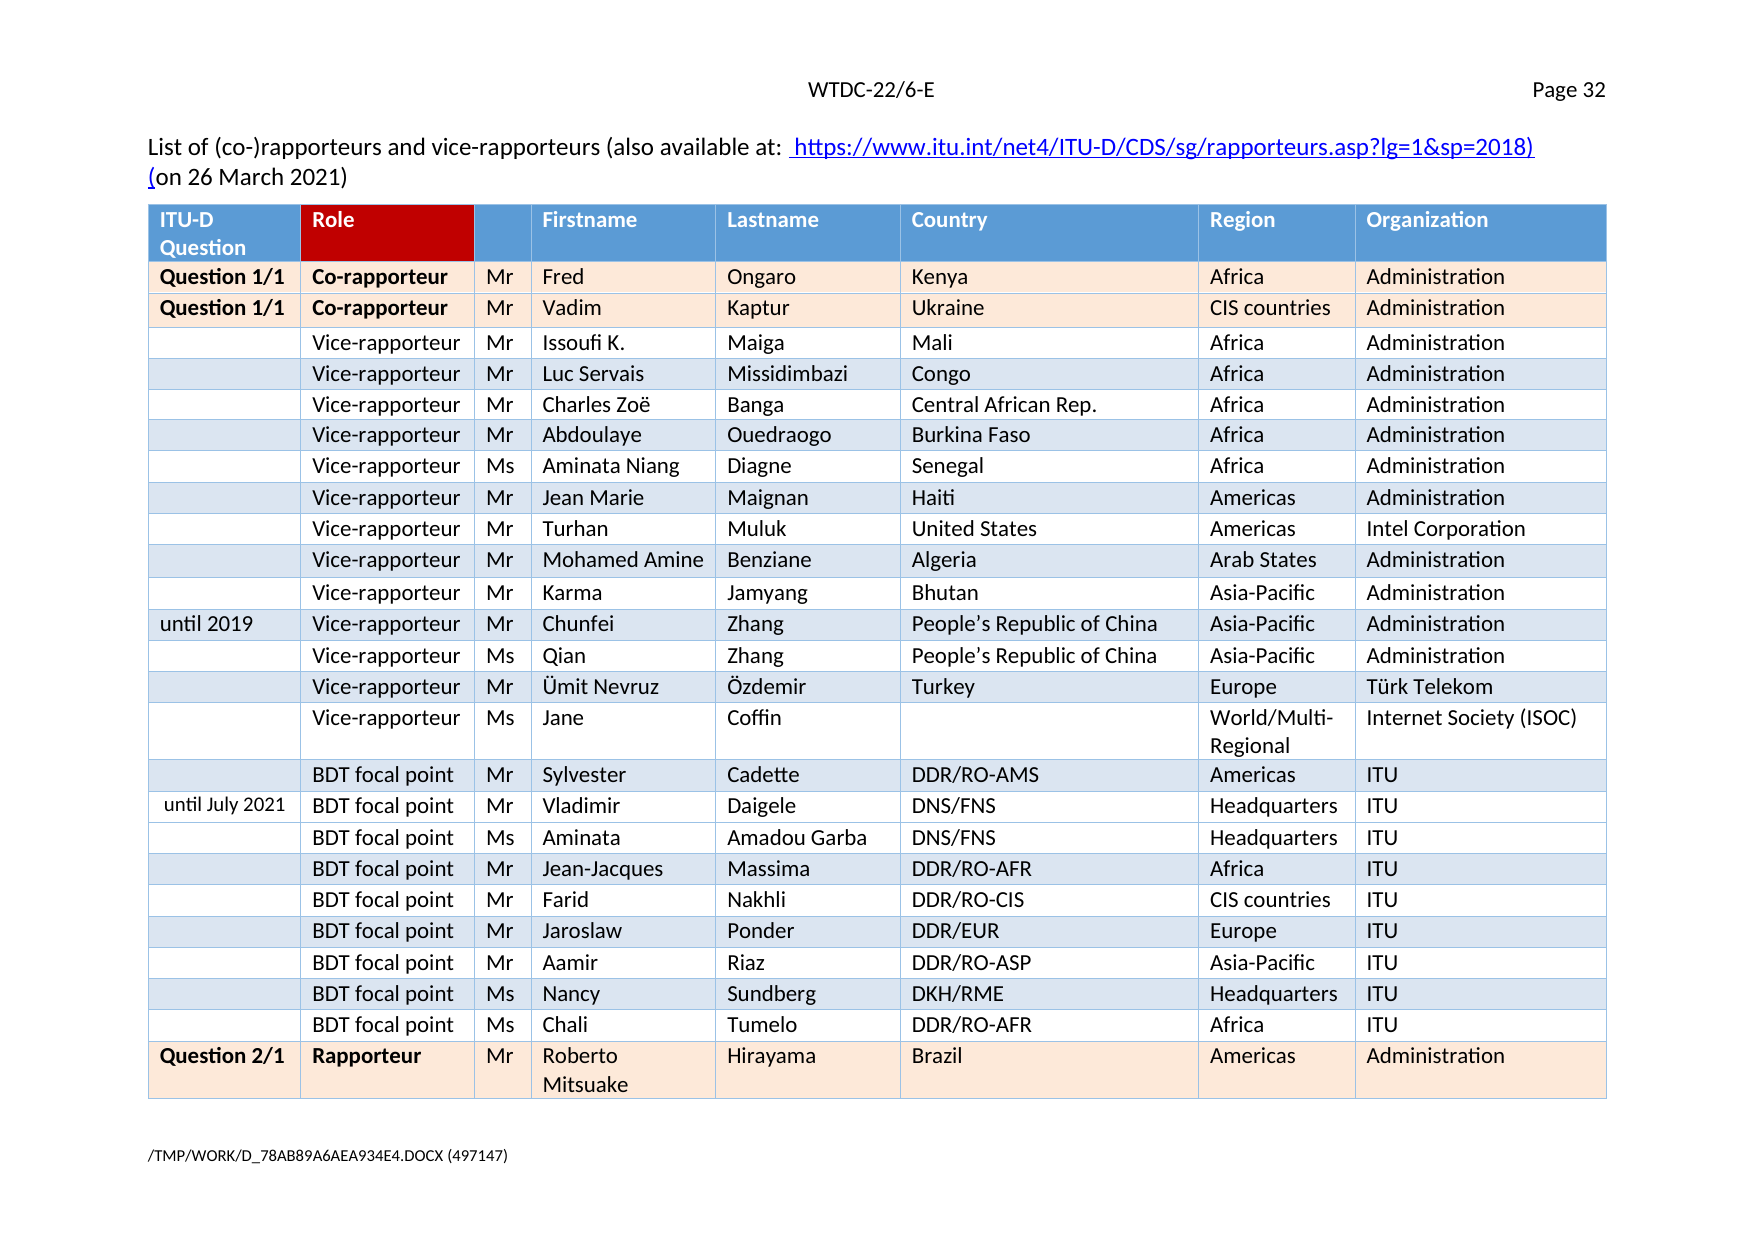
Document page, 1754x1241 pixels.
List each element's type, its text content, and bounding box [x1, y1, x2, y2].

table_cell Mr [475, 1042, 531, 1098]
table_cell Cadette [716, 760, 900, 791]
table_cell [149, 514, 300, 544]
table_cell [149, 1010, 300, 1041]
table_cell Aamir [532, 948, 715, 978]
table_cell Türk Telekom [1356, 672, 1606, 702]
table_cell Mr [475, 359, 531, 389]
table_cell BDT focal point [301, 854, 474, 884]
table_cell Europe [1199, 917, 1355, 947]
table_cell Benziane [716, 545, 900, 577]
table_cell Vice-rapporteur [301, 641, 474, 671]
table_cell Farid [532, 885, 715, 916]
table_cell CIS countries [1199, 885, 1355, 916]
table_cell Brazil [901, 1042, 1198, 1098]
table_cell Question 2/1 [149, 1042, 300, 1098]
table_cell Co-rapporteur [301, 262, 474, 292]
table_cell [901, 703, 1198, 759]
table_cell Daigele [716, 792, 900, 822]
table_cell BDT focal point [301, 948, 474, 978]
table_cell Özdemir [716, 672, 900, 702]
table_cell ITU [1356, 1010, 1606, 1041]
table_cell [149, 641, 300, 671]
table_cell Mr [475, 672, 531, 702]
table_cell Kaptur [716, 294, 900, 327]
table_cell Administration [1356, 610, 1606, 640]
table_cell Jaroslaw [532, 917, 715, 947]
table_cell [149, 578, 300, 608]
table_cell Mohamed Amine [532, 545, 715, 577]
table_cell Fred [532, 262, 715, 292]
table_cell Mr [475, 917, 531, 947]
table_header [475, 205, 531, 261]
table_cell Vice-rapporteur [301, 420, 474, 450]
table_cell ITU [1356, 792, 1606, 822]
table_cell Vice-rapporteur [301, 578, 474, 608]
table_cell Administration [1356, 451, 1606, 482]
table_cell Mr [475, 328, 531, 358]
table_cell Vladimir [532, 792, 715, 822]
table_cell Sylvester [532, 760, 715, 791]
table_cell [149, 359, 300, 389]
table_cell [149, 483, 300, 513]
table_cell Luc Servais [532, 359, 715, 389]
table_cell Mr [475, 483, 531, 513]
table_cell Jane [532, 703, 715, 759]
table_cell Qian [532, 641, 715, 671]
table_cell Haiti [901, 483, 1198, 513]
table_cell Maiga [716, 328, 900, 358]
table_cell Karma [532, 578, 715, 608]
table_cell Europe [1199, 672, 1355, 702]
table_cell DDR/RO-CIS [901, 885, 1198, 916]
table_cell DDR/RO-AFR [901, 1010, 1198, 1041]
table_cell [149, 854, 300, 884]
table_cell DDR/EUR [901, 917, 1198, 947]
table_cell Americas [1199, 1042, 1355, 1098]
table_cell [149, 760, 300, 791]
table_cell Americas [1199, 514, 1355, 544]
table_cell ITU [1356, 885, 1606, 916]
table_cell Congo [901, 359, 1198, 389]
table_cell Abdoulaye [532, 420, 715, 450]
table_cell Arab States [1199, 545, 1355, 577]
table_cell Ms [475, 979, 531, 1009]
table_cell Africa [1199, 262, 1355, 292]
table_cell Sundberg [716, 979, 900, 1009]
table_cell Chali [532, 1010, 715, 1041]
table_cell Coffin [716, 703, 900, 759]
table_cell BDT focal point [301, 792, 474, 822]
table_cell Vice-rapporteur [301, 328, 474, 358]
table_cell ITU [1356, 823, 1606, 853]
table_cell Amadou Garba [716, 823, 900, 853]
table_cell Kenya [901, 262, 1198, 292]
table_cell BDT focal point [301, 760, 474, 791]
text List of (co-)rapporteurs and vice-rapporteurs (also available at: https://www.itu.int/net4/ITU-D/CDS/sg/rapporteurs.asp?lg=1&sp=2018) (on 26 March 2021) [148, 131, 1606, 192]
table_cell Banga [716, 390, 900, 419]
table_cell Administration [1356, 483, 1606, 513]
table_cell Intel Corporation [1356, 514, 1606, 544]
table_cell [149, 328, 300, 358]
table_cell Zhang [716, 610, 900, 640]
table_cell [149, 420, 300, 450]
table_cell Vice-rapporteur [301, 359, 474, 389]
table_cell Senegal [901, 451, 1198, 482]
table_cell Ponder [716, 917, 900, 947]
table_cell until July 2021 [149, 792, 300, 822]
table_cell Vice-rapporteur [301, 545, 474, 577]
table_cell Administration [1356, 641, 1606, 671]
table_cell BDT focal point [301, 823, 474, 853]
table_cell Jean Marie [532, 483, 715, 513]
table_cell Mr [475, 294, 531, 327]
table_cell Jamyang [716, 578, 900, 608]
table_cell [149, 823, 300, 853]
table_cell Zhang [716, 641, 900, 671]
table_cell DKH/RME [901, 979, 1198, 1009]
table_cell Co-rapporteur [301, 294, 474, 327]
table_cell Headquarters [1199, 979, 1355, 1009]
table_cell Diagne [716, 451, 900, 482]
table_header Country [901, 205, 1198, 261]
table_cell ITU [1356, 917, 1606, 947]
table_cell [149, 917, 300, 947]
table_cell Question 1/1 [149, 262, 300, 292]
table_cell Ukraine [901, 294, 1198, 327]
table_cell Algeria [901, 545, 1198, 577]
table_cell [149, 451, 300, 482]
table_cell Tumelo [716, 1010, 900, 1041]
table_cell BDT focal point [301, 979, 474, 1009]
table_cell Africa [1199, 1010, 1355, 1041]
table_cell Vice-rapporteur [301, 390, 474, 419]
table_cell Administration [1356, 328, 1606, 358]
table_cell Administration [1356, 545, 1606, 577]
table_cell Administration [1356, 294, 1606, 327]
table_cell Ümit Nevruz [532, 672, 715, 702]
table_cell Missidimbazi [716, 359, 900, 389]
table_cell Mr [475, 854, 531, 884]
table_cell Ms [475, 451, 531, 482]
table_header Lastname [716, 205, 900, 261]
table_cell ITU [1356, 760, 1606, 791]
table_cell Mr [475, 885, 531, 916]
table_cell Mali [901, 328, 1198, 358]
table_cell Americas [1199, 483, 1355, 513]
table_cell Asia-Pacific [1199, 641, 1355, 671]
table_cell Africa [1199, 854, 1355, 884]
table_cell Internet Society (ISOC) [1356, 703, 1606, 759]
table_cell Administration [1356, 359, 1606, 389]
table_cell Ms [475, 703, 531, 759]
table_cell Mr [475, 262, 531, 292]
table_cell Vice-rapporteur [301, 514, 474, 544]
table_cell Maignan [716, 483, 900, 513]
table_cell Rapporteur [301, 1042, 474, 1098]
table_cell BDT focal point [301, 917, 474, 947]
table_cell Mr [475, 948, 531, 978]
table_cell Administration [1356, 420, 1606, 450]
table_cell Africa [1199, 359, 1355, 389]
table_cell [149, 703, 300, 759]
table_cell Issoufi K. [532, 328, 715, 358]
table_cell Mr [475, 390, 531, 419]
table_cell Asia-Pacific [1199, 578, 1355, 608]
table_cell World/Multi-Regional [1199, 703, 1355, 759]
table_cell [149, 672, 300, 702]
table_cell Turhan [532, 514, 715, 544]
table_cell DNS/FNS [901, 792, 1198, 822]
table_cell DNS/FNS [901, 823, 1198, 853]
table_cell Hirayama [716, 1042, 900, 1098]
table_cell Jean-Jacques [532, 854, 715, 884]
table_cell Chunfei [532, 610, 715, 640]
table_cell Africa [1199, 328, 1355, 358]
table_header Role [301, 205, 474, 261]
table_cell Burkina Faso [901, 420, 1198, 450]
table_cell Asia-Pacific [1199, 610, 1355, 640]
table_cell Mr [475, 610, 531, 640]
table_cell Bhutan [901, 578, 1198, 608]
table_cell until 2019 [149, 610, 300, 640]
table_cell Ms [475, 823, 531, 853]
table_cell Central African Rep. [901, 390, 1198, 419]
table_cell Mr [475, 792, 531, 822]
table_cell Ms [475, 641, 531, 671]
table_cell Africa [1199, 390, 1355, 419]
table_cell Mr [475, 545, 531, 577]
table_cell Vice-rapporteur [301, 672, 474, 702]
table_cell Ouedraogo [716, 420, 900, 450]
table_cell [149, 979, 300, 1009]
table_cell BDT focal point [301, 1010, 474, 1041]
table_cell [149, 948, 300, 978]
table_cell Vice-rapporteur [301, 483, 474, 513]
table_cell ITU [1356, 979, 1606, 1009]
table_cell BDT focal point [301, 885, 474, 916]
table_cell Headquarters [1199, 823, 1355, 853]
table_cell [149, 545, 300, 577]
table_cell Mr [475, 578, 531, 608]
table_cell People’s Republic of China [901, 641, 1198, 671]
table_cell DDR/RO-AMS [901, 760, 1198, 791]
table_cell Africa [1199, 420, 1355, 450]
table_cell Nakhli [716, 885, 900, 916]
table_cell Nancy [532, 979, 715, 1009]
table_cell Ongaro [716, 262, 900, 292]
table_cell Roberto Mitsuake [532, 1042, 715, 1098]
table_cell Administration [1356, 578, 1606, 608]
table_cell Charles Zoë [532, 390, 715, 419]
table_cell Muluk [716, 514, 900, 544]
table_cell [149, 390, 300, 419]
table_cell Vadim [532, 294, 715, 327]
table_cell ITU [1356, 948, 1606, 978]
table_cell Mr [475, 420, 531, 450]
table_cell Africa [1199, 451, 1355, 482]
table_cell Asia-Pacific [1199, 948, 1355, 978]
table_header Region [1199, 205, 1355, 261]
table_cell Vice-rapporteur [301, 451, 474, 482]
table_header Organization [1356, 205, 1606, 261]
table_cell ITU [1356, 854, 1606, 884]
table_cell Mr [475, 514, 531, 544]
table_cell Vice-rapporteur [301, 703, 474, 759]
table_cell Riaz [716, 948, 900, 978]
table_cell Administration [1356, 390, 1606, 419]
table_cell Vice-rapporteur [301, 610, 474, 640]
table_cell CIS countries [1199, 294, 1355, 327]
table_cell People’s Republic of China [901, 610, 1198, 640]
table_cell [149, 885, 300, 916]
table_cell Massima [716, 854, 900, 884]
table_cell Question 1/1 [149, 294, 300, 327]
table_header Firstname [532, 205, 715, 261]
table_cell Turkey [901, 672, 1198, 702]
table_cell Ms [475, 1010, 531, 1041]
table_cell United States [901, 514, 1198, 544]
table_cell Administration [1356, 262, 1606, 292]
table_cell Administration [1356, 1042, 1606, 1098]
table_cell Aminata Niang [532, 451, 715, 482]
table_cell DDR/RO-ASP [901, 948, 1198, 978]
table_header ITU-D Question [149, 205, 300, 261]
table_cell Aminata [532, 823, 715, 853]
table_cell Headquarters [1199, 792, 1355, 822]
table_cell DDR/RO-AFR [901, 854, 1198, 884]
table_cell Mr [475, 760, 531, 791]
table_cell Americas [1199, 760, 1355, 791]
